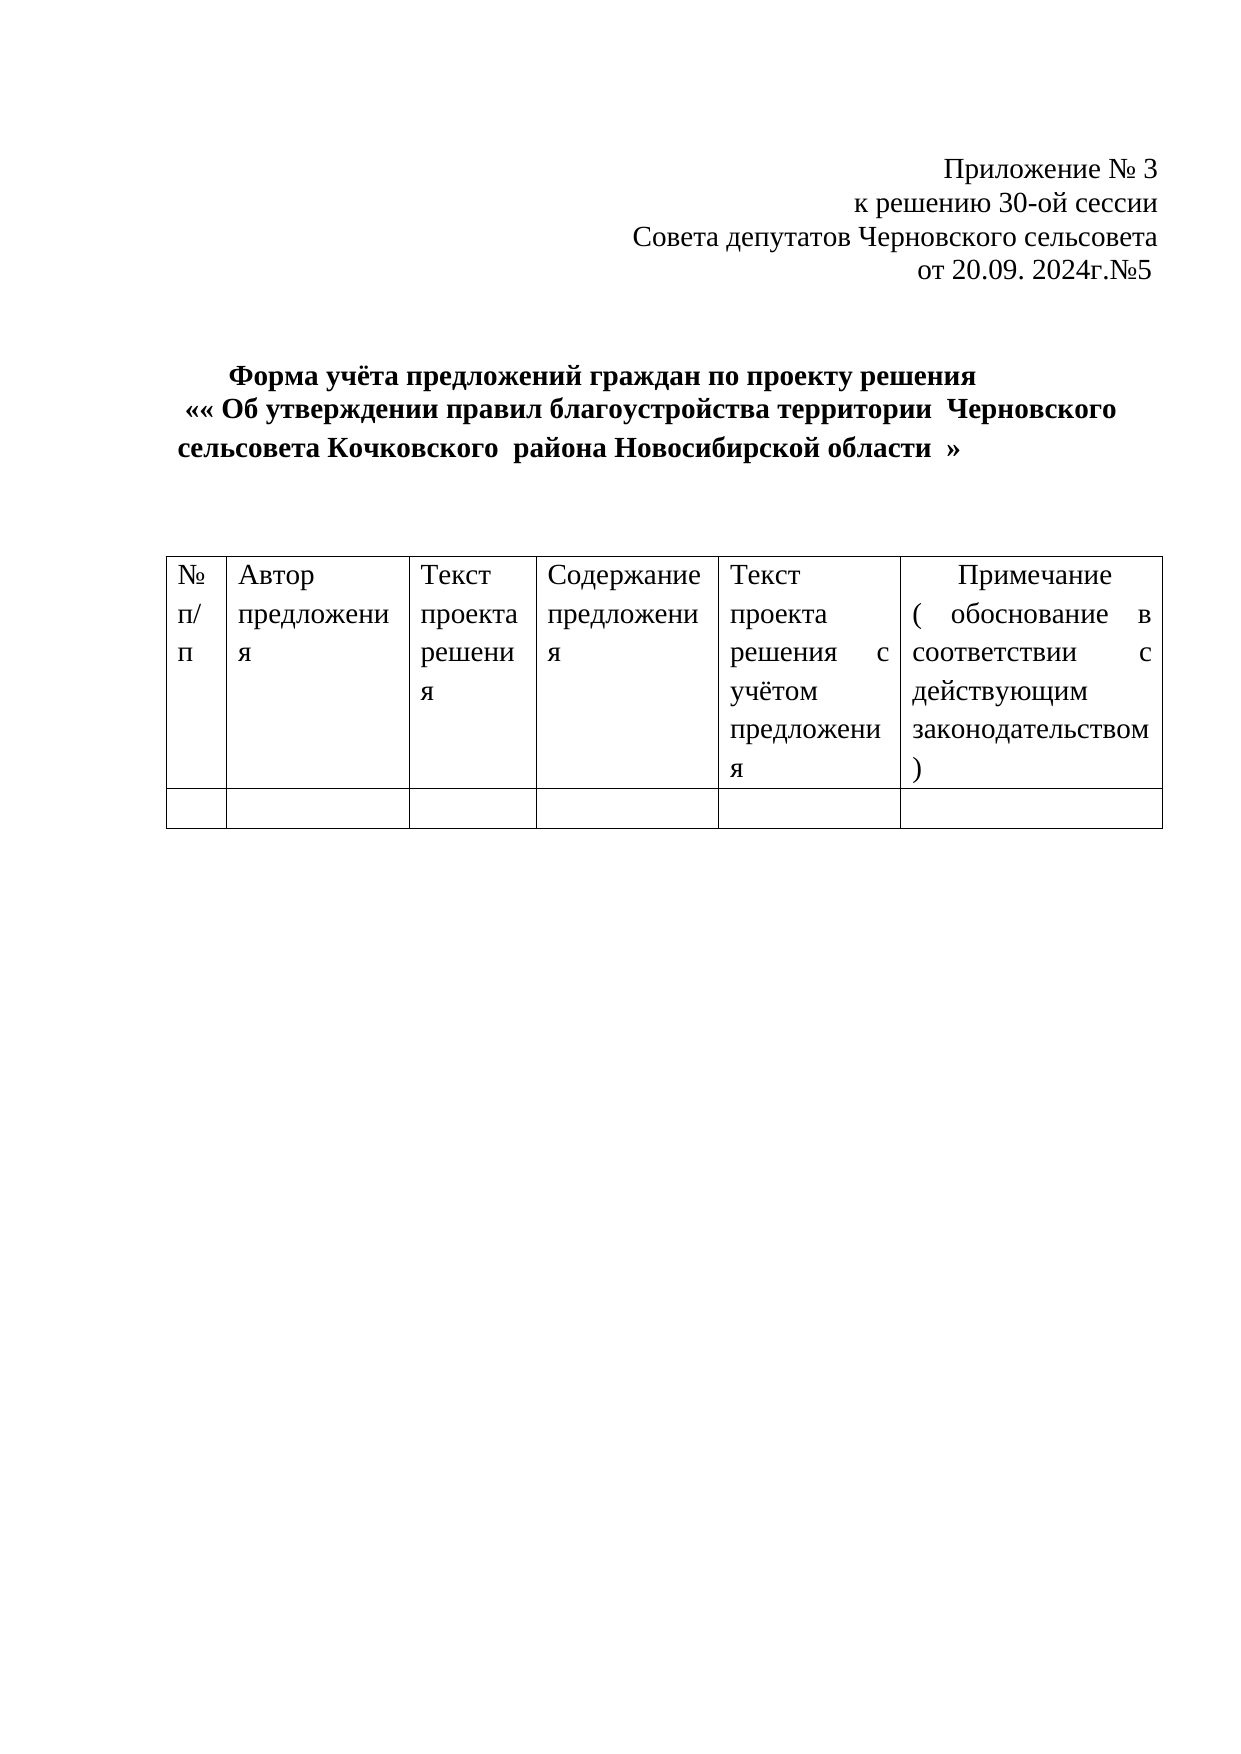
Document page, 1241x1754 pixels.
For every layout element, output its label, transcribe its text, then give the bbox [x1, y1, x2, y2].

table_header Примечание ( обоснование в соответствии с действующим законодательством) [901, 557, 1162, 788]
title Совета депутатов Черновского сельсовета [177, 219, 1158, 252]
title Приложение № 3 [177, 152, 1158, 185]
table_header Автор предложения [227, 557, 409, 788]
table_header Текст проекта решения [410, 557, 536, 788]
text «« Об утверждении правил благоустройства территории Черновского сельсовета Кочковского района Новосибирской области » [177, 391, 1152, 463]
table_cell [901, 789, 1162, 827]
table_header Текст проекта решения с учётом предложения [719, 557, 900, 788]
text Форма учёта предложений граждан по проекту решения [177, 358, 1152, 391]
table_cell [719, 789, 900, 827]
table_cell [410, 789, 536, 827]
table_cell [227, 789, 409, 827]
table_header № п/п [167, 557, 226, 788]
table_cell [167, 789, 226, 827]
table_cell [537, 789, 718, 827]
text от 20.09. 2024г.№5 [177, 252, 1152, 286]
table_header Содержание предложения [537, 557, 718, 788]
title к решению 30-ой сессии [177, 185, 1158, 219]
